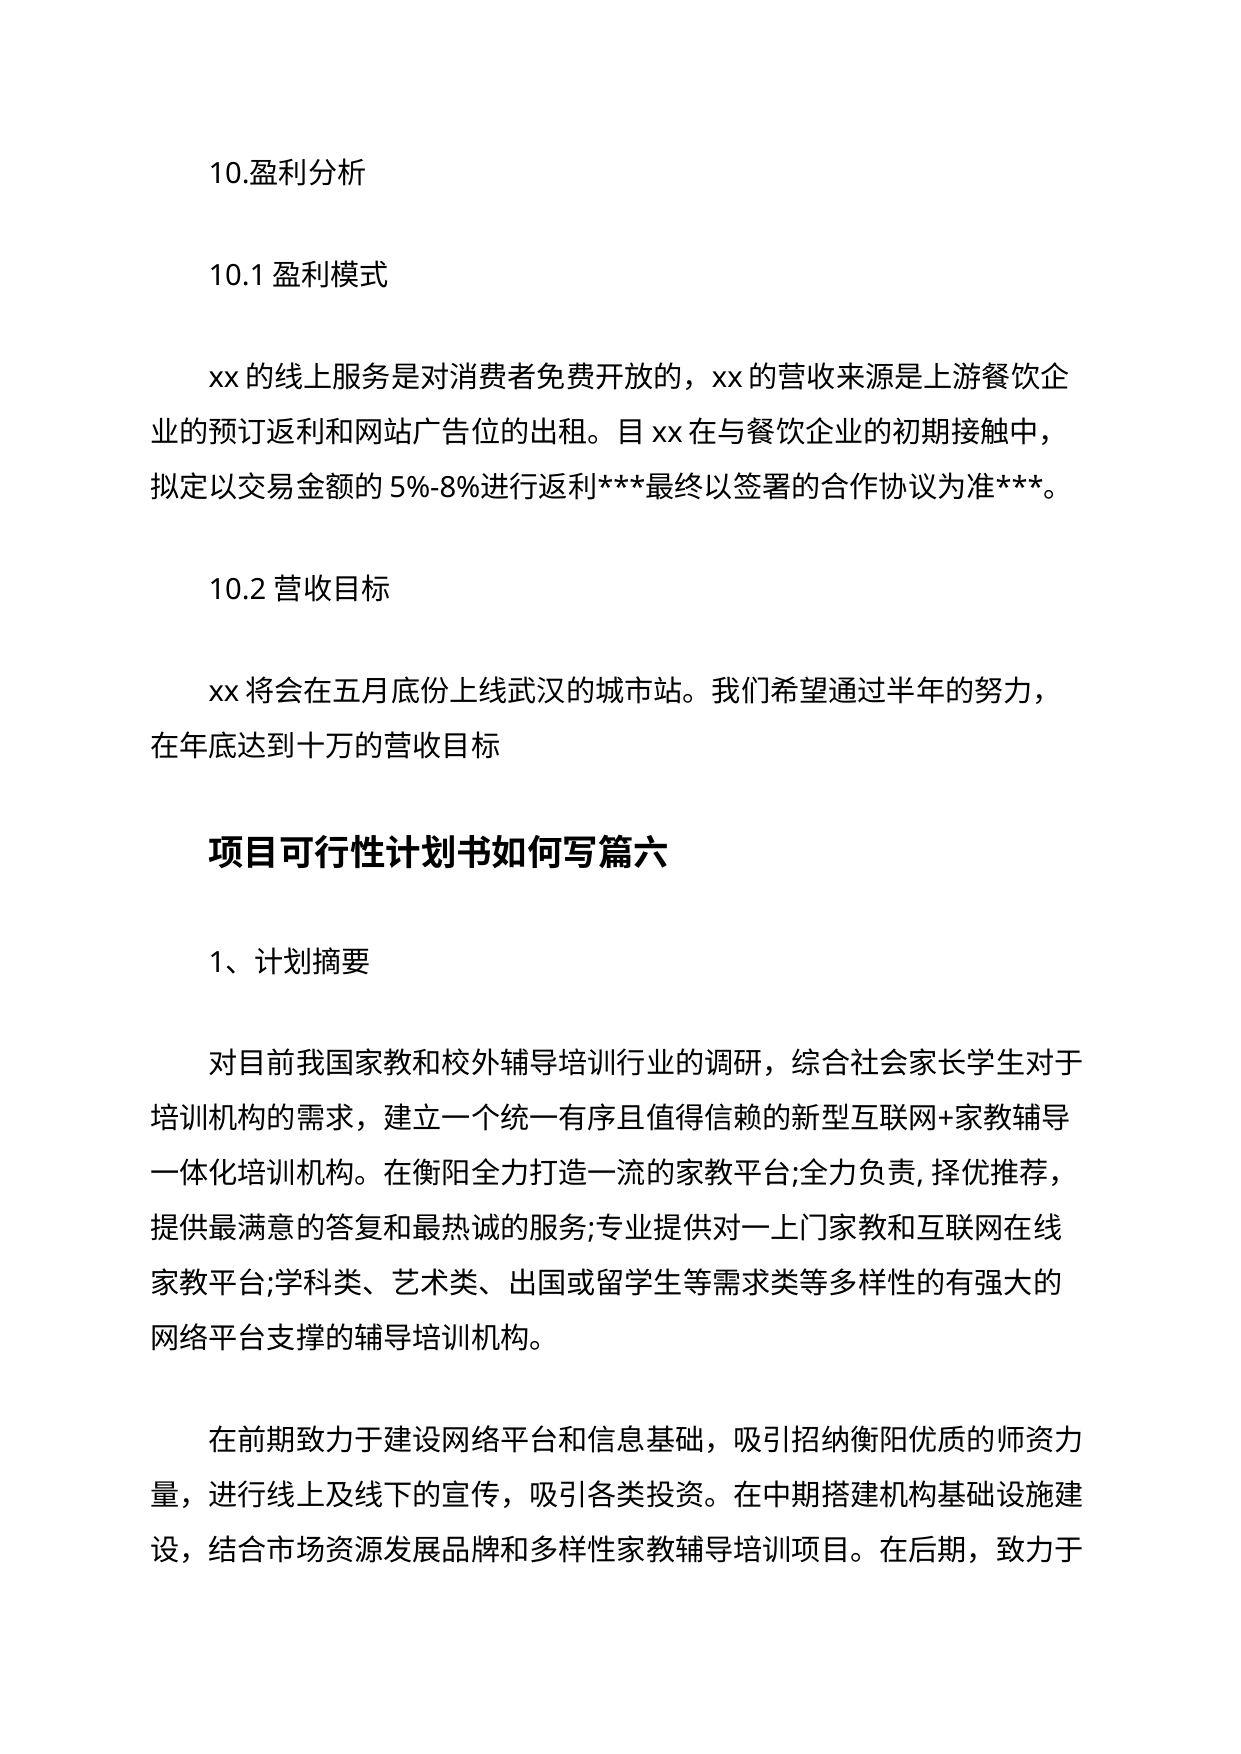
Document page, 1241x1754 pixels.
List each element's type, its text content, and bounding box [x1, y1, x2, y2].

text xx将会在五月底份上线武汉的城市站。我们希望通过半年的努力，在年底达到十万的营收目标 [150, 668, 1090, 765]
text 1、计划摘要 [150, 938, 1090, 981]
text xx的线上服务是对消费者免费开放的，xx的营收来源是上游餐饮企业的预订返利和网站广告位的出租。目xx在与餐饮企业的初期接触中，拟定以交易金额的5%-8%进行返利***最终以签署的合作协议为准***。 [150, 354, 1090, 506]
text 项目可行性计划书如何写篇六 [150, 825, 1090, 876]
text 10.1盈利模式 [150, 252, 1090, 294]
text 对目前我国家教和校外辅导培训行业的调研，综合社会家长学生对于培训机构的需求，建立一个统一有序且值得信赖的新型互联网+家教辅导一体化培训机构。在衡阳全力打造一流的家教平台;全力负责, 择优推荐，提供最满意的答复和最热诚的服务;专业提供对一上门家教和互联网在线家教平台;学科类、艺术类、出国或留学生等需求类等多样性的有强大的网络平台支撑的辅导培训机构。 [150, 1040, 1090, 1357]
text 10.盈利分析 [150, 150, 1090, 192]
text 10.2 营收目标 [150, 566, 1090, 608]
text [150, 1417, 1090, 1569]
